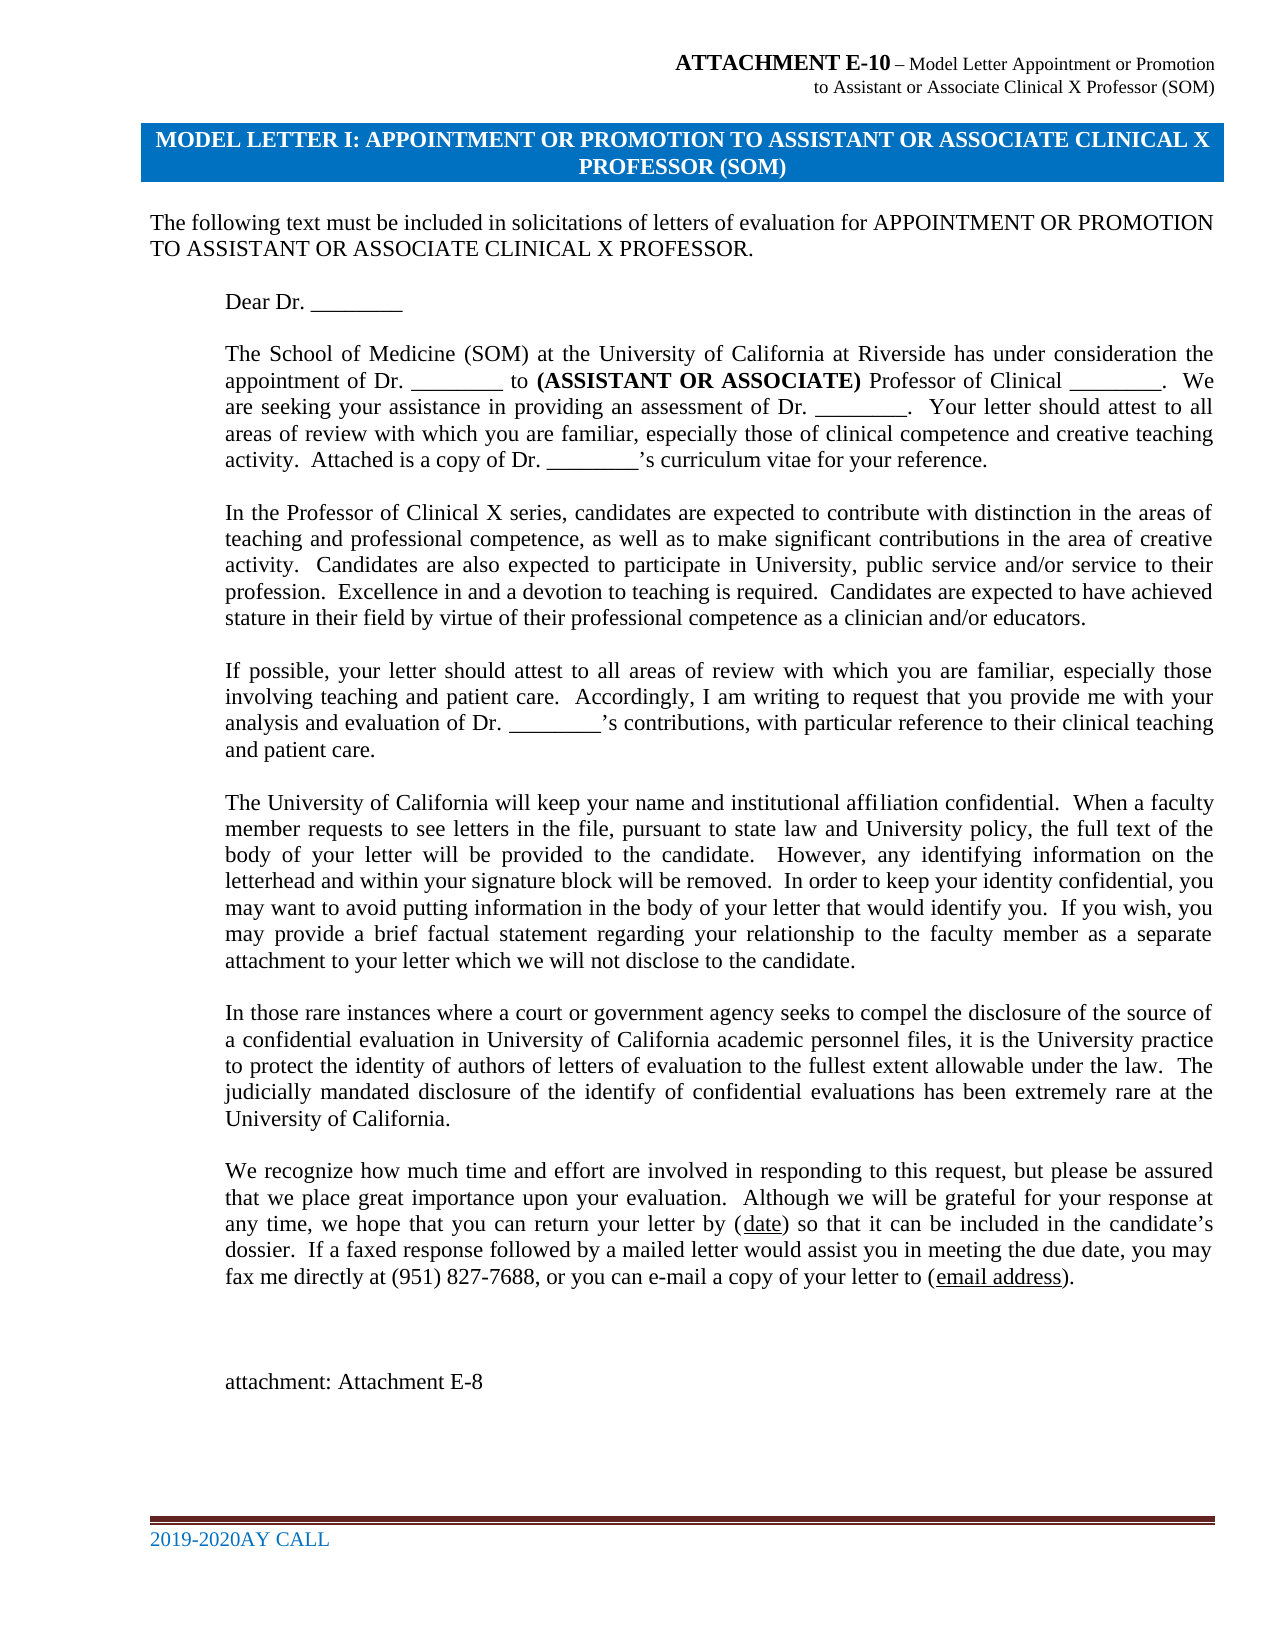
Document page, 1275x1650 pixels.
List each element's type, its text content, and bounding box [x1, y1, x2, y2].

text The University of California will keep your name and institutional affiliation confidential. When a faculty member requests to see letters in the file, pursuant to state law and University policy, the full text of the body of your letter will be provided to the candidate. However, any identifying information on the letterhead and within your signature block will be removed. In order to keep your identity confidential, you may want to avoid putting information in the body of your letter that would identify you. If you wish, you may provide a brief factual statement regarding your relationship to the faculty member as a separate attachment to your letter which we will not disclose to the candidate. [225, 788, 1215, 973]
text In the Professor of Clinical X series, candidates are expected to contribute with distinction in the areas of teaching and professional competence, as well as to make significant contributions in the area of creative activity. Candidates are also expected to participate in University, public service and/or service to their profession. Excellence in and a devotion to teaching is required. Candidates are expected to have achieved stature in their field by virtue of their professional competence as a clinician and/or educators. [225, 499, 1215, 630]
text If possible, your letter should attest to all areas of review with which you are familiar, especially those involving teaching and patient care. Accordingly, I am writing to request that you provide me with your analysis and evaluation of Dr. ________’s contributions, with particular reference to their clinical teaching and patient care. [225, 657, 1215, 762]
text attachment: Attachment E-8 [225, 1368, 1215, 1395]
text We recognize how much time and effort are involved in responding to this request, but please be assured that we place great importance upon your evaluation. Although we will be grateful for your response at any time, we hope that you can return your letter by (date) so that it can be included in the candidate’s dossier. If a faxed response followed by a mailed letter would assist you in meeting the due date, you may fax me directly at (951) 827-7688, or you can e-mail a copy of your letter to (email address). [225, 1157, 1215, 1289]
text In those rare instances where a court or government agency seeks to compel the disclosure of the source of a confidential evaluation in University of California academic personnel files, it is the University practice to protect the identity of authors of letters of evaluation to the fullest extent allowable under the law. The judicially mandated disclosure of the identify of confidential evaluations has been extremely rare at the University of California. [225, 999, 1215, 1131]
text The School of Medicine (SOM) at the University of California at Riverside has under consideration the appointment of Dr. ________ to (ASSISTANT OR ASSOCIATE) Professor of Clinical ________. We are seeking your assistance in providing an assessment of Dr. ________. Your letter should attest to all areas of review with which you are familiar, especially those of clinical competence and creative teaching activity. Attached is a copy of Dr. ________’s curriculum vitae for your reference. [225, 341, 1215, 472]
subtitle Attachment E-10 – Model Letter Appointment or Promotion to Assistant or Associate Clinical X Professor (SOM) [656, 49, 1215, 97]
text Dear Dr. ________ [225, 288, 1215, 314]
text The following text must be included in solicitations of letters of evaluation for APPOINTMENT OR PROMOTION TO ASSISTANT OR ASSOCIATE CLINICAL X PROFESSOR. [150, 209, 1215, 261]
text MODEL LETTER I: APPOINTMENT OR PROMOTION TO ASSISTANT OR ASSOCIATE CLINICAL X PROFESSOR (SOM) [142, 125, 1223, 181]
